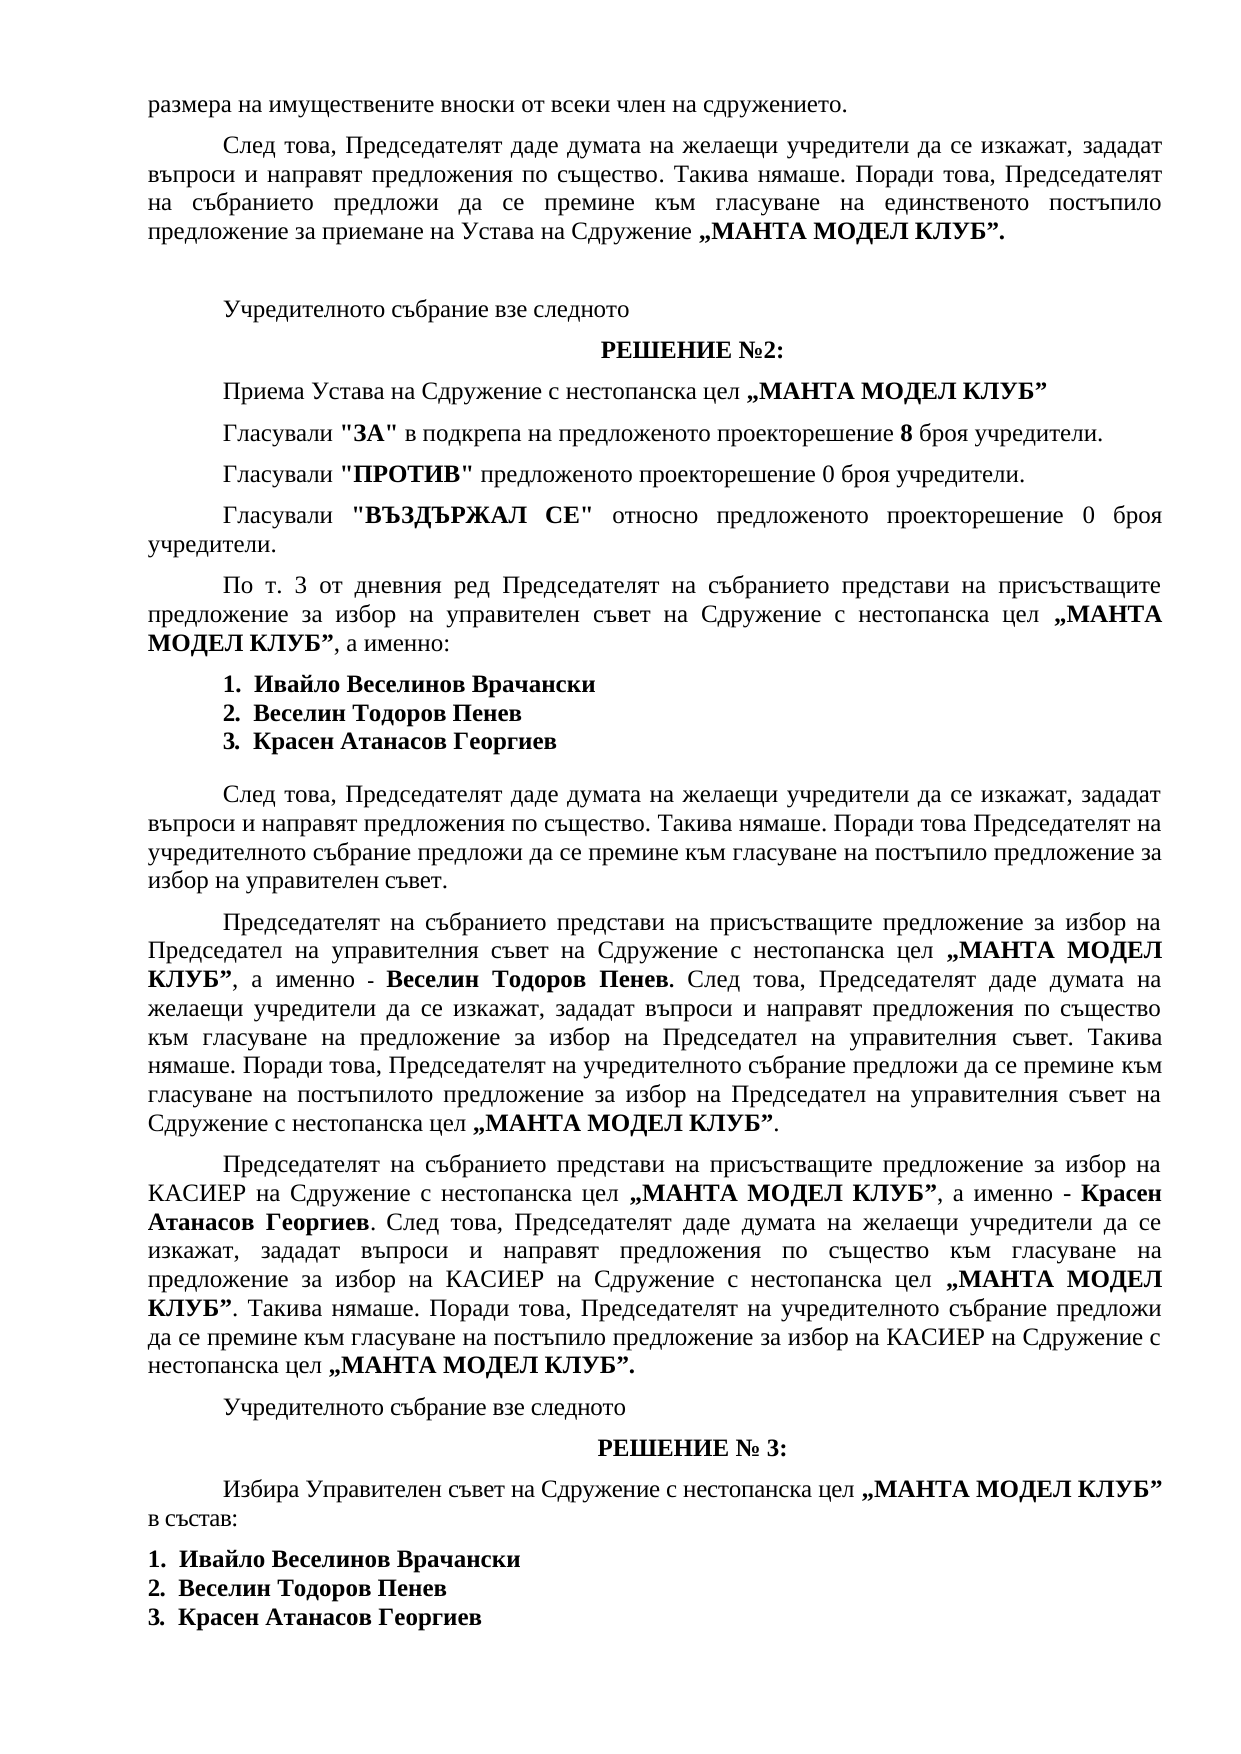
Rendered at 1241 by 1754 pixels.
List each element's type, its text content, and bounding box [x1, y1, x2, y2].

text Учредителното събрание взе следното [148, 294, 1162, 323]
text Учредителното събрание взе следното [148, 1392, 1162, 1421]
text Председателят на събранието представи на присъстващите предложение за избор на КАСИЕР на Сдружение с нестопанска цел „МАНТА МОДЕЛ КЛУБ”, а именно - Красен Атанасов Георгиев. След това, Председателят даде думата на желаещи учредители да се изкажат, зададат въпроси и направят предложения по същество към гласуване на предложение за избор на КАСИЕР на Сдружение с нестопанска цел „МАНТА МОДЕЛ КЛУБ”. Такива нямаше. Поради това, Председателят на учредителното събрание предложи да се премине към гласуване на постъпило предложение за избор на КАСИЕР на Сдружение с нестопанска цел „МАНТА МОДЕЛ КЛУБ”. [148, 1149, 1162, 1379]
text Гласували "ВЪЗДЪРЖАЛ СЕ" относно предложеното проекторешение 0 броя учредители. [148, 500, 1162, 558]
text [148, 89, 1162, 117]
text 1. Ивайло Веселинов Врачански [148, 1544, 1162, 1573]
text След това, Председателят даде думата на желаещи учредители да се изкажат, зададат въпроси и направят предложения по същество. Такива нямаше. Поради това Председателят на учредителното събрание предложи да се премине към гласуване на постъпило предложение за избор на управителен съвет. [148, 779, 1162, 894]
text 1. Ивайло Веселинов Врачански [148, 669, 1162, 698]
text 2. Веселин Тодоров Пенев [148, 1573, 1162, 1602]
text Избира Управителен съвет на Сдружение с нестопанска цел „МАНТА МОДЕЛ КЛУБ” в състав: [148, 1474, 1162, 1532]
text 3. Красен Атанасов Георгиев [148, 1602, 1162, 1631]
text РЕШЕНИЕ №2: [148, 335, 1162, 364]
text Гласували "ЗА" в подкрепа на предложеното проекторешение 8 броя учредители. [148, 418, 1162, 446]
text 3. Красен Атанасов Георгиев [148, 726, 1162, 755]
text След това, Председателят даде думата на желаещи учредители да се изкажат, зададат въпроси и направят предложения по същество. Такива нямаше. Поради това, Председателят на събранието предложи да се премине към гласуване на единственото постъпило предложение за приемане на Устава на Сдружение „МАНТА МОДЕЛ КЛУБ”. [148, 130, 1162, 245]
text Приема Устава на Сдружение с нестопанска цел „МАНТА МОДЕЛ КЛУБ” [148, 376, 1162, 405]
text Гласували "ПРОТИВ" предложеното проекторешение 0 броя учредители. [148, 459, 1162, 488]
text РЕШЕНИЕ № 3: [148, 1433, 1162, 1462]
text По т. 3 от дневния ред Председателят на събранието представи на присъстващите предложение за избор на управителен съвет на Сдружение с нестопанска цел „МАНТА МОДЕЛ КЛУБ”, а именно: [148, 570, 1162, 656]
text Председателят на събранието представи на присъстващите предложение за избор на Председател на управителния съвет на Сдружение с нестопанска цел „МАНТА МОДЕЛ КЛУБ”, а именно - Веселин Тодоров Пенев. След това, Председателят даде думата на желаещи учредители да се изкажат, зададат въпроси и направят предложения по същество към гласуване на предложение за избор на Председател на управителния съвет. Такива нямаше. Поради това, Председателят на учредителното събрание предложи да се премине към гласуване на постъпилото предложение за избор на Председател на управителния съвет на Сдружение с нестопанска цел „МАНТА МОДЕЛ КЛУБ”. [148, 907, 1162, 1137]
text 2. Веселин Тодоров Пенев [148, 698, 1162, 726]
